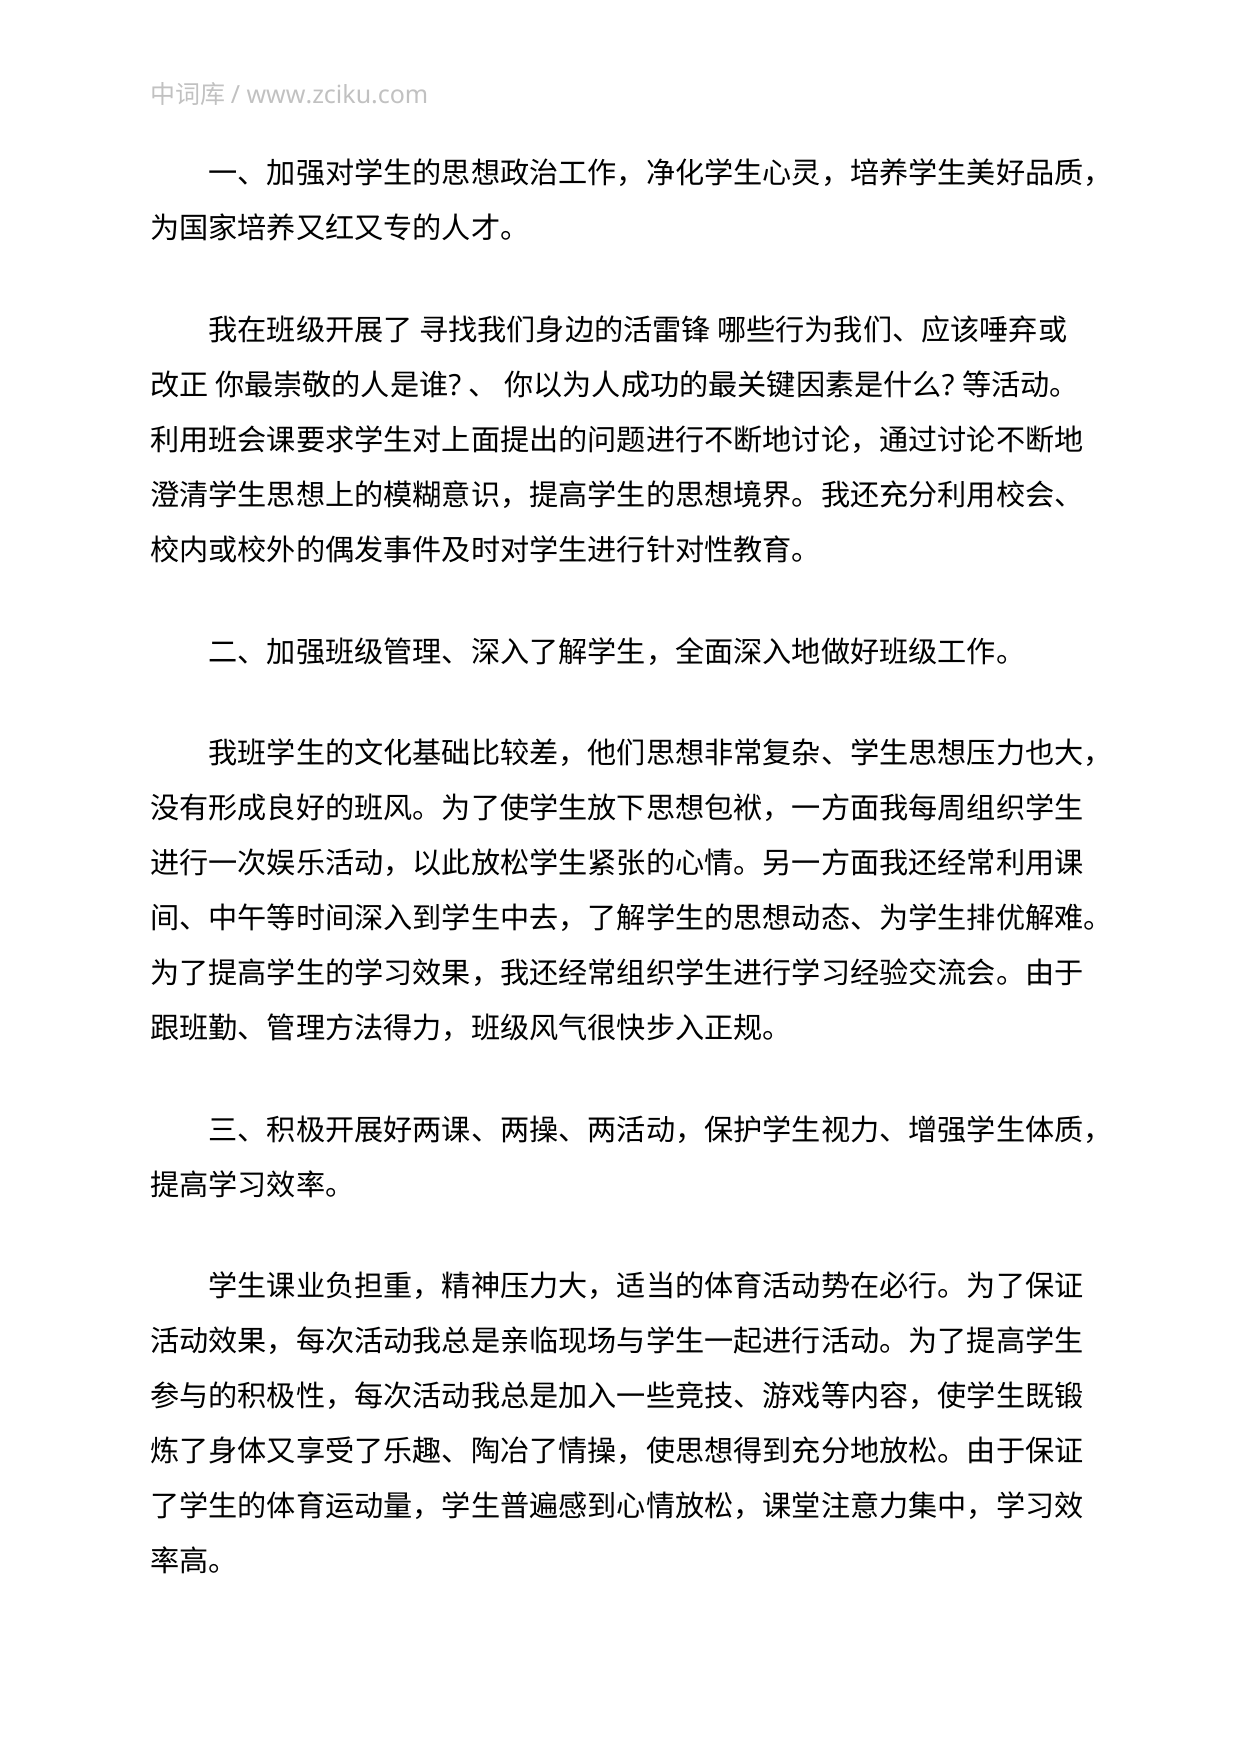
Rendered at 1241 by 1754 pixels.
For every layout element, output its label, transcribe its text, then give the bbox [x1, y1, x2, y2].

text 二、加强班级管理、深入了解学生，全面深入地做好班级工作。 [150, 628, 1090, 670]
text 三、积极开展好两课、两操、两活动，保护学生视力、增强学生体质，提高学习效率。 [150, 1106, 1090, 1203]
text 我在班级开展了 寻找我们身边的活雷锋 哪些行为我们、应该唾弃或改正 你最崇敬的人是谁? 、 你以为人成功的最关键因素是什么? 等活动。利用班会课要求学生对上面提出的问题进行不断地讨论，通过讨论不断地澄清学生思想上的模糊意识，提高学生的思想境界。我还充分利用校会、校内或校外的偶发事件及时对学生进行针对性教育。 [150, 307, 1090, 569]
text 学生课业负担重，精神压力大，适当的体育活动势在必行。为了保证活动效果，每次活动我总是亲临现场与学生一起进行活动。为了提高学生参与的积极性，每次活动我总是加入一些竞技、游戏等内容，使学生既锻炼了身体又享受了乐趣、陶冶了情操，使思想得到充分地放松。由于保证了学生的体育运动量，学生普遍感到心情放松，课堂注意力集中，学习效率高。 [150, 1263, 1090, 1579]
text 一、加强对学生的思想政治工作，净化学生心灵，培养学生美好品质，为国家培养又红又专的人才。 [150, 150, 1090, 247]
text 我班学生的文化基础比较差，他们思想非常复杂、学生思想压力也大，没有形成良好的班风。为了使学生放下思想包袱，一方面我每周组织学生进行一次娱乐活动，以此放松学生紧张的心情。另一方面我还经常利用课间、中午等时间深入到学生中去，了解学生的思想动态、为学生排优解难。为了提高学生的学习效果，我还经常组织学生进行学习经验交流会。由于跟班勤、管理方法得力，班级风气很快步入正规。 [150, 730, 1090, 1047]
